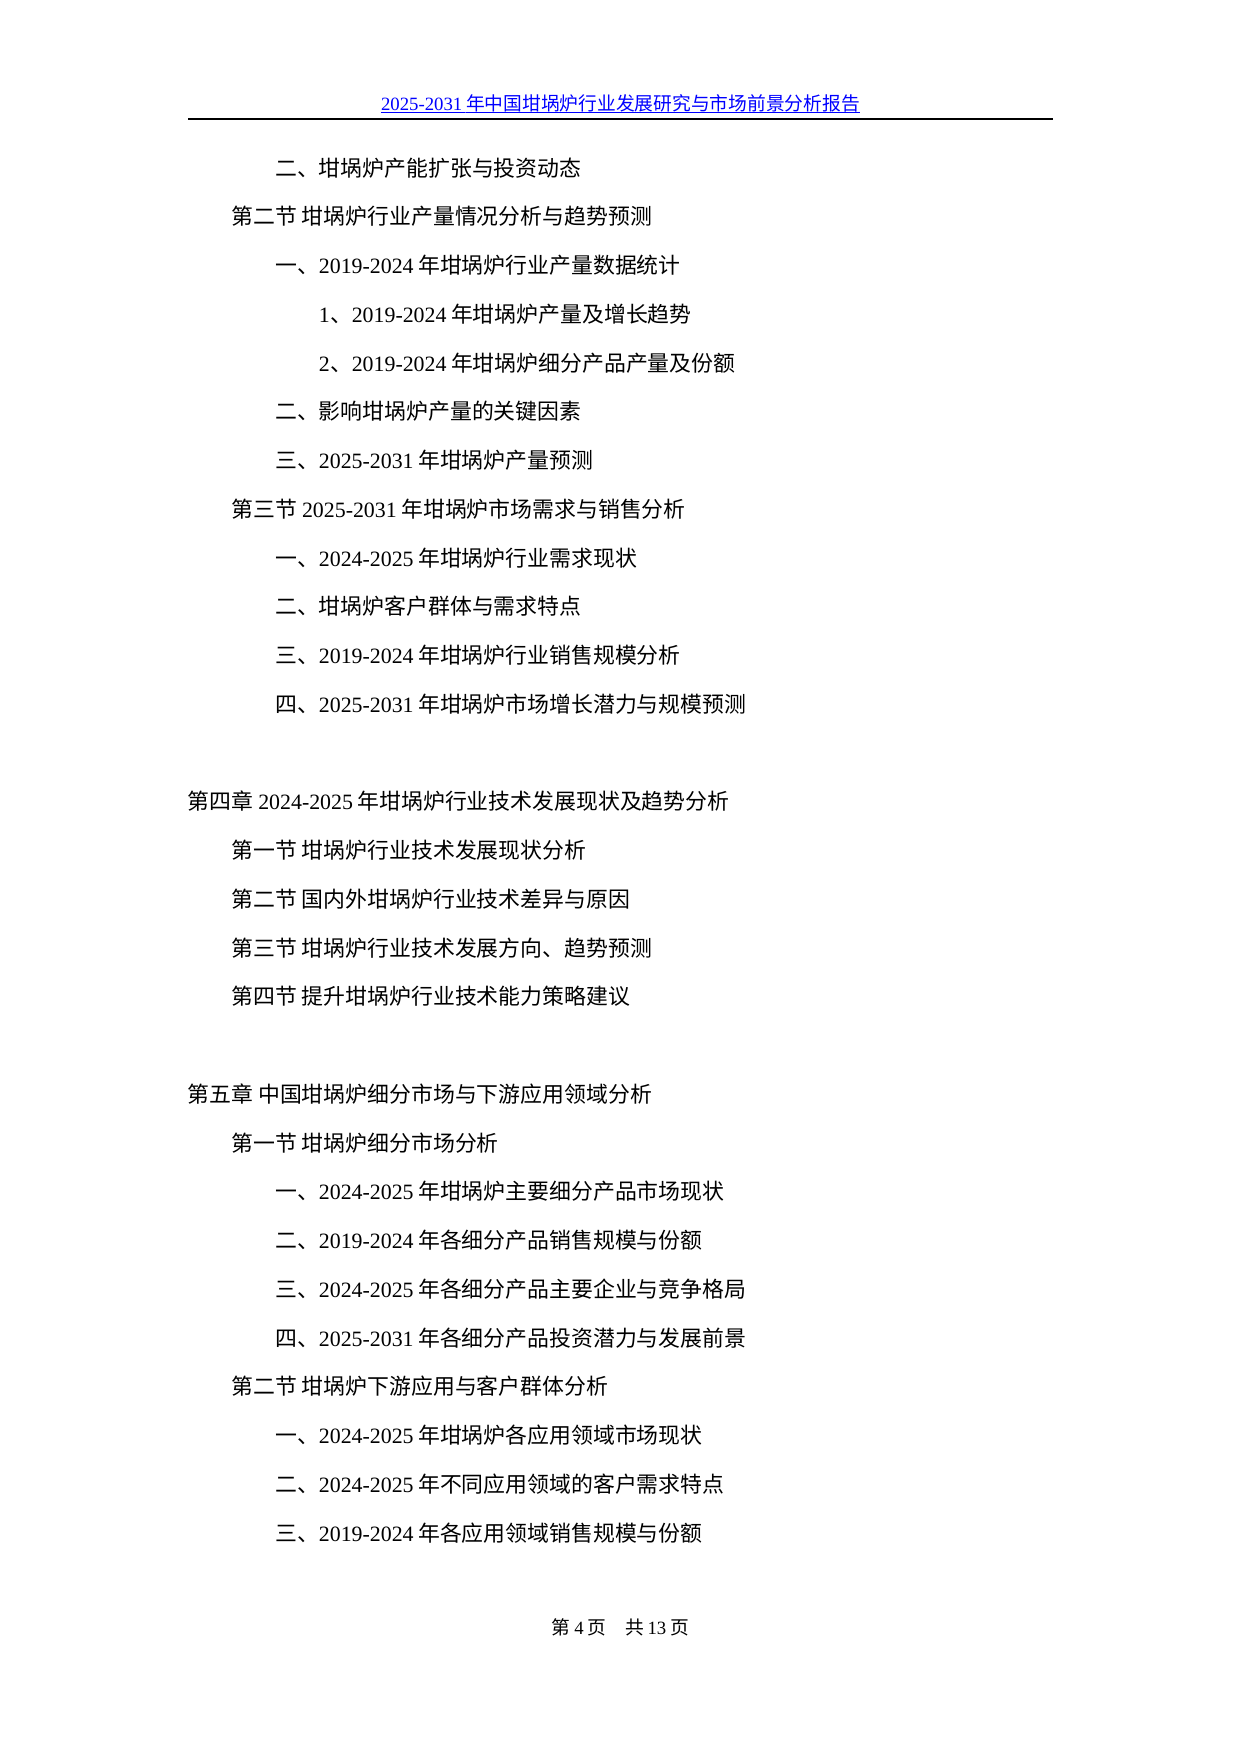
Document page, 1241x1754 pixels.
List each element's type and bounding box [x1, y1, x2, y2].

text [187, 150, 1053, 1548]
